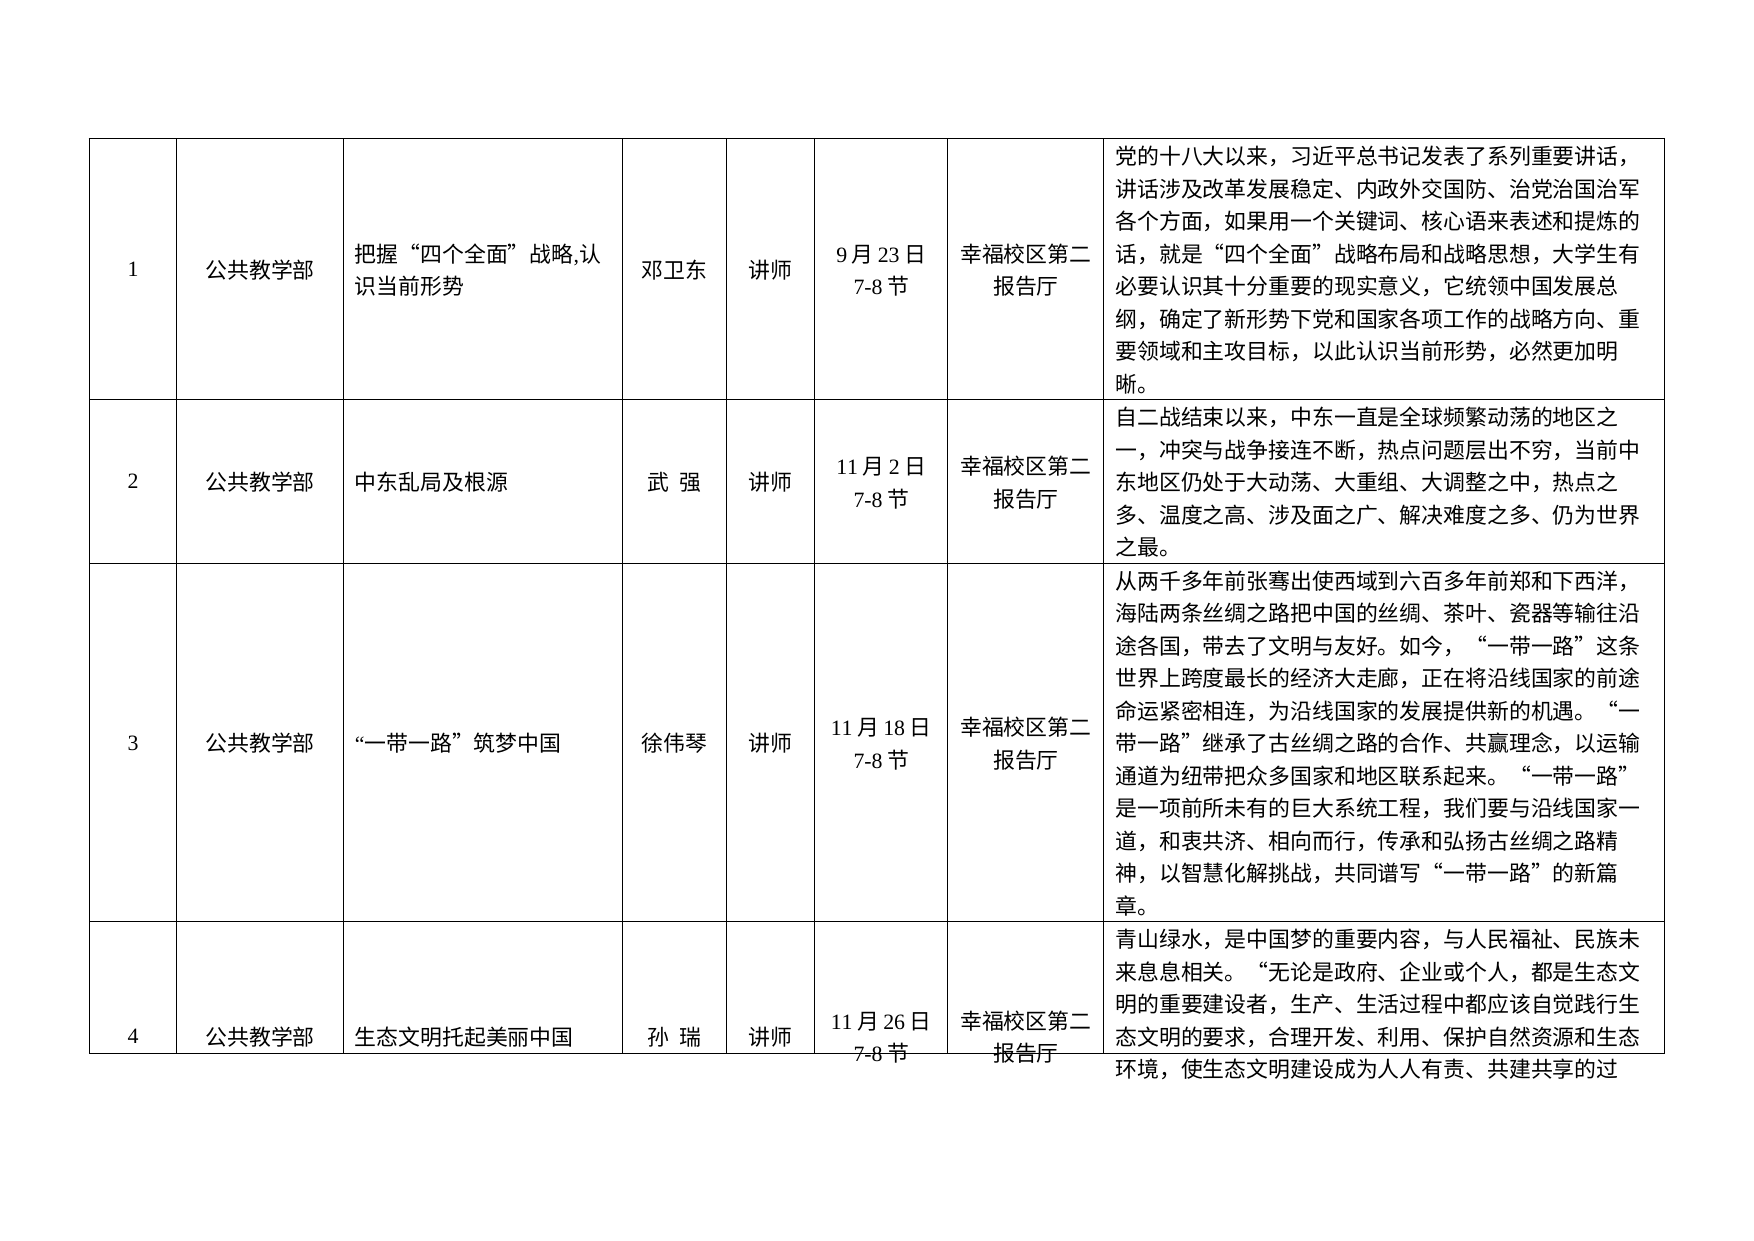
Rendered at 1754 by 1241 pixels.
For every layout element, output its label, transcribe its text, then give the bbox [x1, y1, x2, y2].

table_cell 2 [90, 400, 176, 562]
table_cell 青山绿水，是中国梦的重要内容，与人民福祉、民族未来息息相关。“无论是政府、企业或个人，都是生态文明的重要建设者，生产、生活过程中都应该自觉践行生态文明的要求，合理开发、利用、保护自然资源和生态环境，使生态文明建设成为人人有责、共建共享的过程”。这是当今时代的关键抉择，同时也以一种全新的视角传递出每个人与生态文明的紧密联系。 [1104, 922, 1664, 1053]
table_cell 公共教学部 [177, 564, 343, 921]
table_cell 从两千多年前张骞出使西域到六百多年前郑和下西洋，海陆两条丝绸之路把中国的丝绸、茶叶、瓷器等输往沿途各国，带去了文明与友好。如今，“一带一路”这条世界上跨度最长的经济大走廊，正在将沿线国家的前途命运紧密相连，为沿线国家的发展提供新的机遇。“一带一路”继承了古丝绸之路的合作、共赢理念，以运输通道为纽带把众多国家和地区联系起来。“一带一路”是一项前所未有的巨大系统工程，我们要与沿线国家一道，和衷共济、相向而行，传承和弘扬古丝绸之路精神，以智慧化解挑战，共同谱写“一带一路”的新篇章。 [1104, 564, 1664, 921]
table_cell 3 [90, 564, 176, 921]
table_cell 讲师 [727, 922, 814, 1053]
table_header 公共教学部 [177, 139, 343, 399]
table_cell 讲师 [727, 564, 814, 921]
table_cell 讲师 [727, 400, 814, 562]
table_header 9月23日7-8节 [815, 139, 947, 399]
table_cell 生态文明托起美丽中国 [344, 922, 622, 1053]
table_header 把握“四个全面”战略,认识当前形势 [344, 139, 622, 399]
table_cell 4 [90, 922, 176, 1053]
table_cell 公共教学部 [177, 922, 343, 1053]
table_cell “一带一路”筑梦中国 [344, 564, 622, 921]
table_cell 中东乱局及根源 [344, 400, 622, 562]
table_header 讲师 [727, 139, 814, 399]
table_cell 武 强 [623, 400, 726, 562]
table_cell 11月2日7-8节 [815, 400, 947, 562]
table_cell 11月26日7-8节 [815, 922, 947, 1053]
table_header 1 [90, 139, 176, 399]
table_cell 11月18日7-8节 [815, 564, 947, 921]
table_cell 幸福校区第二报告厅 [948, 564, 1103, 921]
table_cell 自二战结束以来，中东一直是全球频繁动荡的地区之一，冲突与战争接连不断，热点问题层出不穷，当前中东地区仍处于大动荡、大重组、大调整之中，热点之多、温度之高、涉及面之广、解决难度之多、仍为世界之最。 [1104, 400, 1664, 562]
table_cell 公共教学部 [177, 400, 343, 562]
table_cell 幸福校区第二报告厅 [948, 400, 1103, 562]
table_header 幸福校区第二报告厅 [948, 139, 1103, 399]
table_header 党的十八大以来，习近平总书记发表了系列重要讲话，讲话涉及改革发展稳定、内政外交国防、治党治国治军各个方面，如果用一个关键词、核心语来表述和提炼的话，就是“四个全面”战略布局和战略思想，大学生有必要认识其十分重要的现实意义，它统领中国发展总纲，确定了新形势下党和国家各项工作的战略方向、重要领域和主攻目标，以此认识当前形势，必然更加明晰。 [1104, 139, 1664, 399]
table_header 邓卫东 [623, 139, 726, 399]
table_cell 幸福校区第二报告厅 [948, 922, 1103, 1053]
table_cell 徐伟琴 [623, 564, 726, 921]
table_cell 孙 瑞 [623, 922, 726, 1053]
